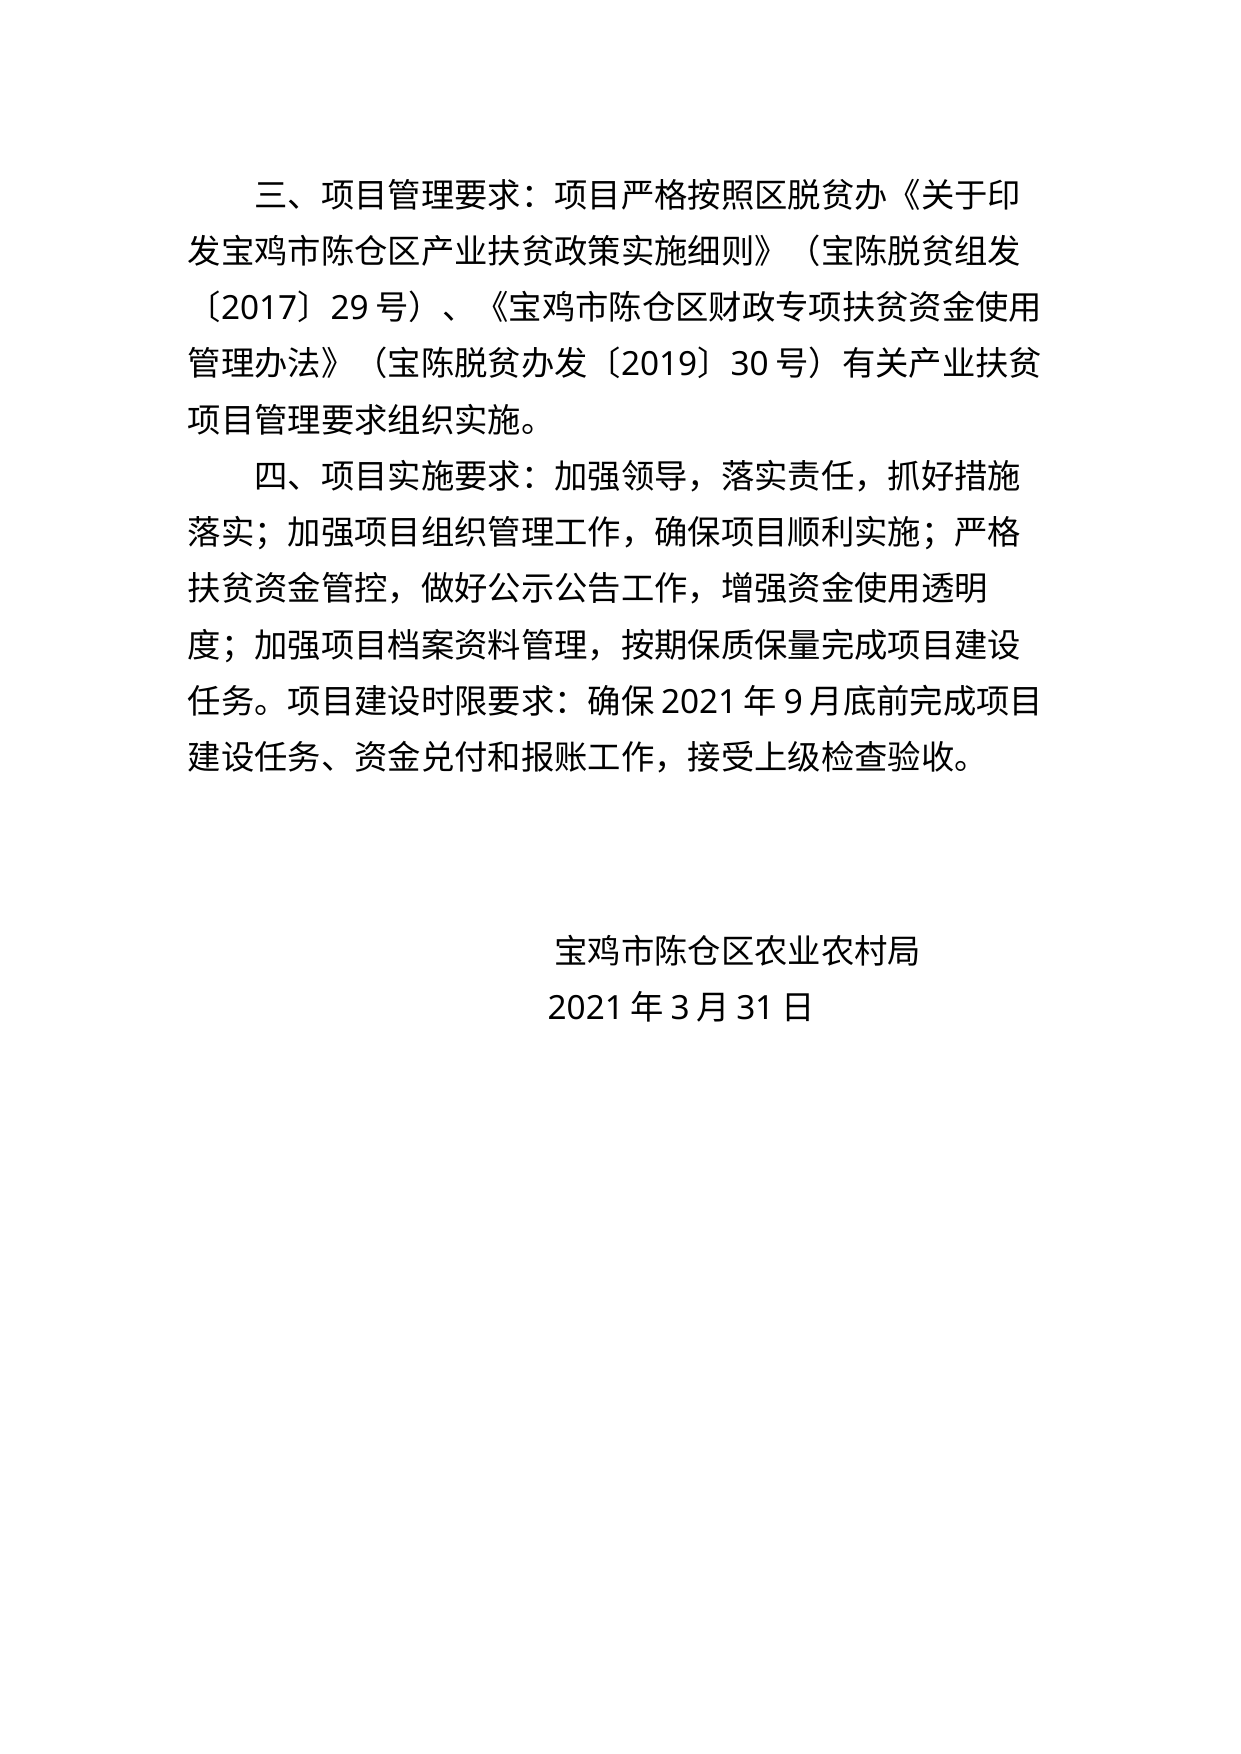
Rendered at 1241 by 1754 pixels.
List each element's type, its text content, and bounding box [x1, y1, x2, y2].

list 四、项目实施要求：加强领导，落实责任，抓好措施落实；加强项目组织管理工作，确保项目顺利实施；严格扶贫资金管控，做好公示公告工作，增强资金使用透明度；加强项目档案资料管理，按期保质保量完成项目建设任务。项目建设时限要求：确保2021年9月底前完成项目建设任务、资金兑付和报账工作，接受上级检查验收。 [187, 443, 1053, 781]
text 2021年3月31日 [187, 975, 1053, 1031]
list 三、项目管理要求：项目严格按照区脱贫办《关于印发宝鸡市陈仓区产业扶贫政策实施细则》（宝陈脱贫组发〔2017〕29号）、《宝鸡市陈仓区财政专项扶贫资金使用管理办法》（宝陈脱贫办发〔2019〕30号）有关产业扶贫项目管理要求组织实施。 [187, 162, 1053, 443]
text 宝鸡市陈仓区农业农村局 [187, 918, 1053, 975]
